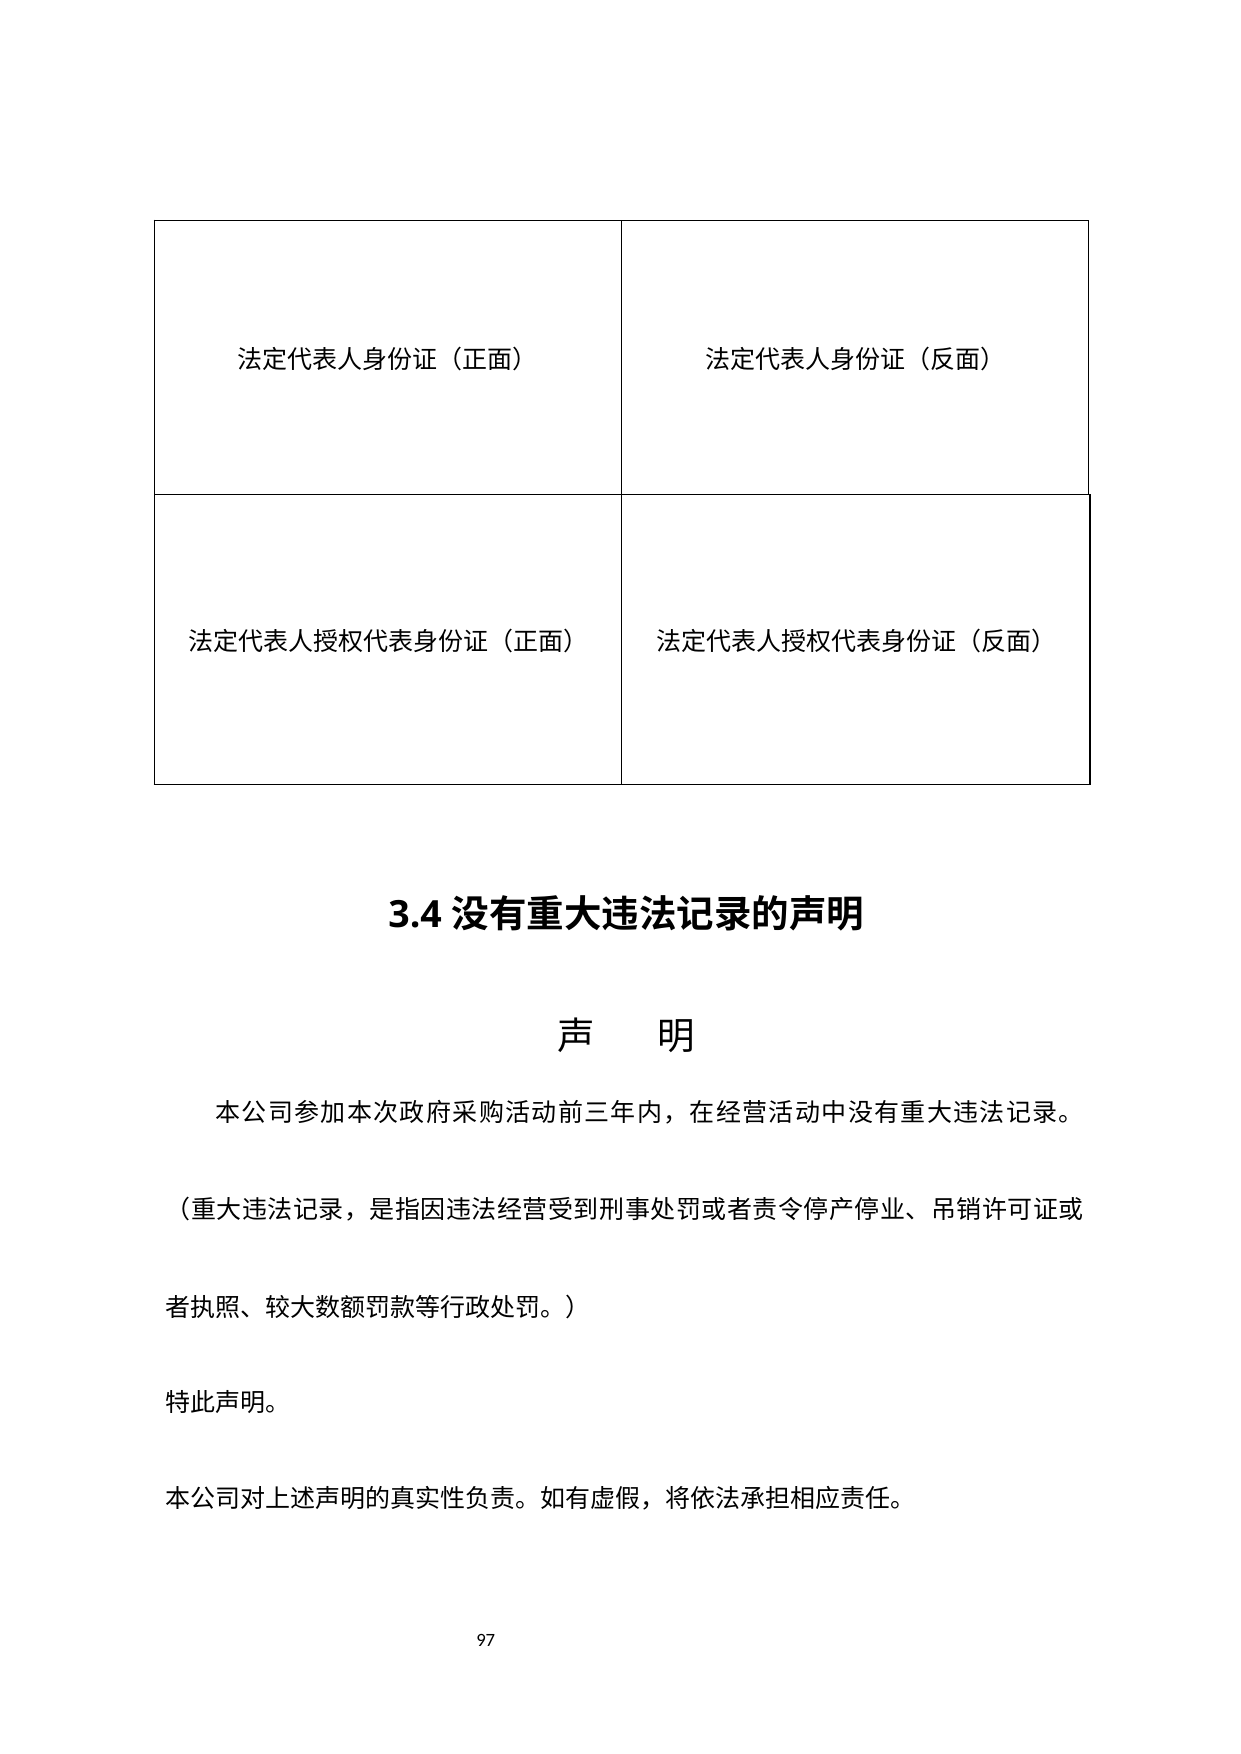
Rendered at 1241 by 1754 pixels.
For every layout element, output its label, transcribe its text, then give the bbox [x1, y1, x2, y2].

table_header 法定代表人身份证（反面） [622, 221, 1088, 494]
table_cell 法定代表人授权代表身份证（反面） [622, 495, 1089, 784]
text 特此声明。 [165, 1368, 1087, 1433]
text 声 明 [165, 1000, 1087, 1065]
table_header 法定代表人身份证（正面） [155, 221, 621, 494]
text 本公司参加本次政府采购活动前三年内，在经营活动中没有重大违法记录。（重大违法记录，是指因违法经营受到刑事处罚或者责令停产停业、吊销许可证或者执照、较大数额罚款等行政处罚。） [165, 1078, 1087, 1338]
text 3.4 没有重大违法记录的声明 [165, 879, 1087, 944]
text 本公司对上述声明的真实性负责。如有虚假，将依法承担相应责任。 [165, 1464, 1087, 1529]
table_cell 法定代表人授权代表身份证（正面） [155, 495, 621, 784]
